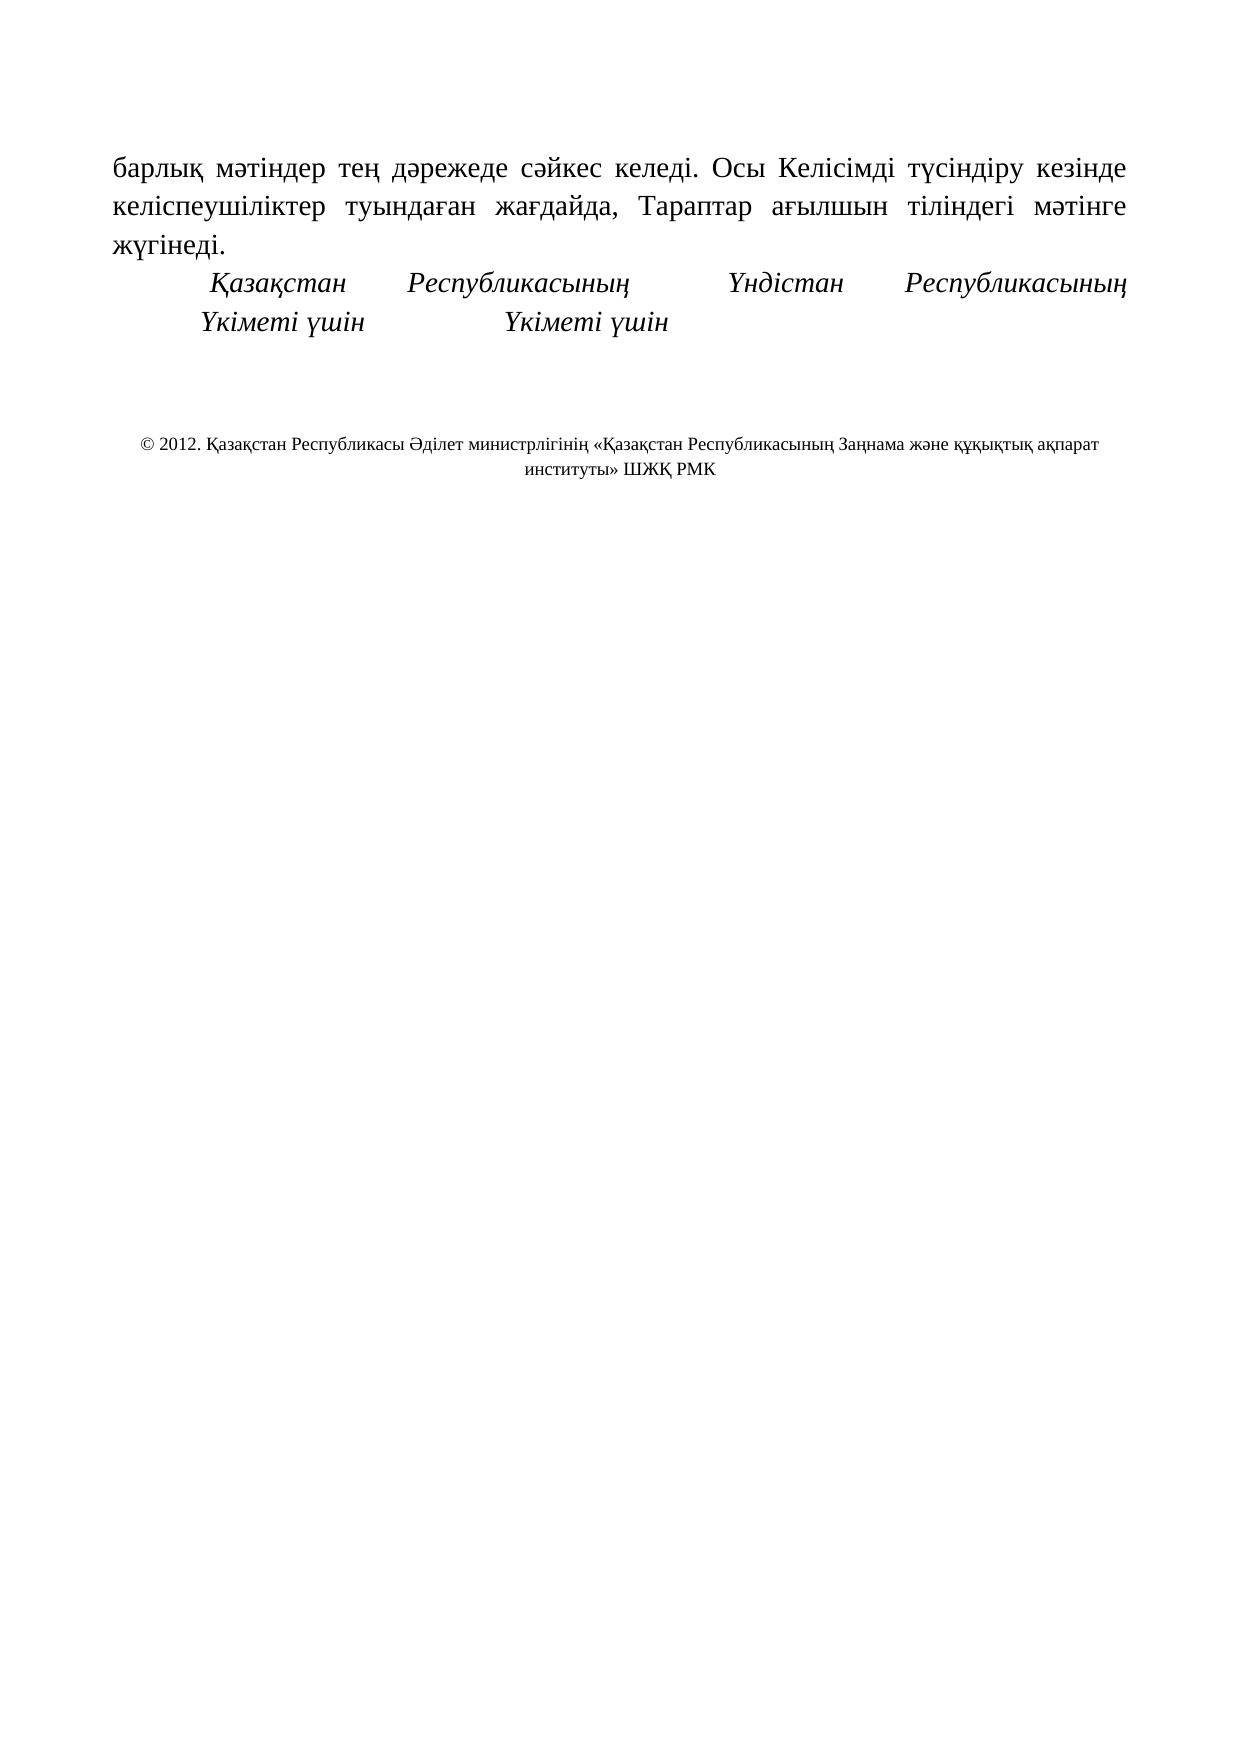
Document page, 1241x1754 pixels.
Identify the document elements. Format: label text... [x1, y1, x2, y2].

text © 2012. Қазақстан Республикасы Әділет министрлігінің «Қазақстан Республикасының Заңнама және құқықтық ақпарат институты» ШЖҚ РМК [112, 433, 1128, 480]
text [112, 150, 1128, 261]
text Қазақстан Республикасының Үндістан Республикасының Үкіметі үшін Үкіметі үшін [112, 266, 1128, 338]
